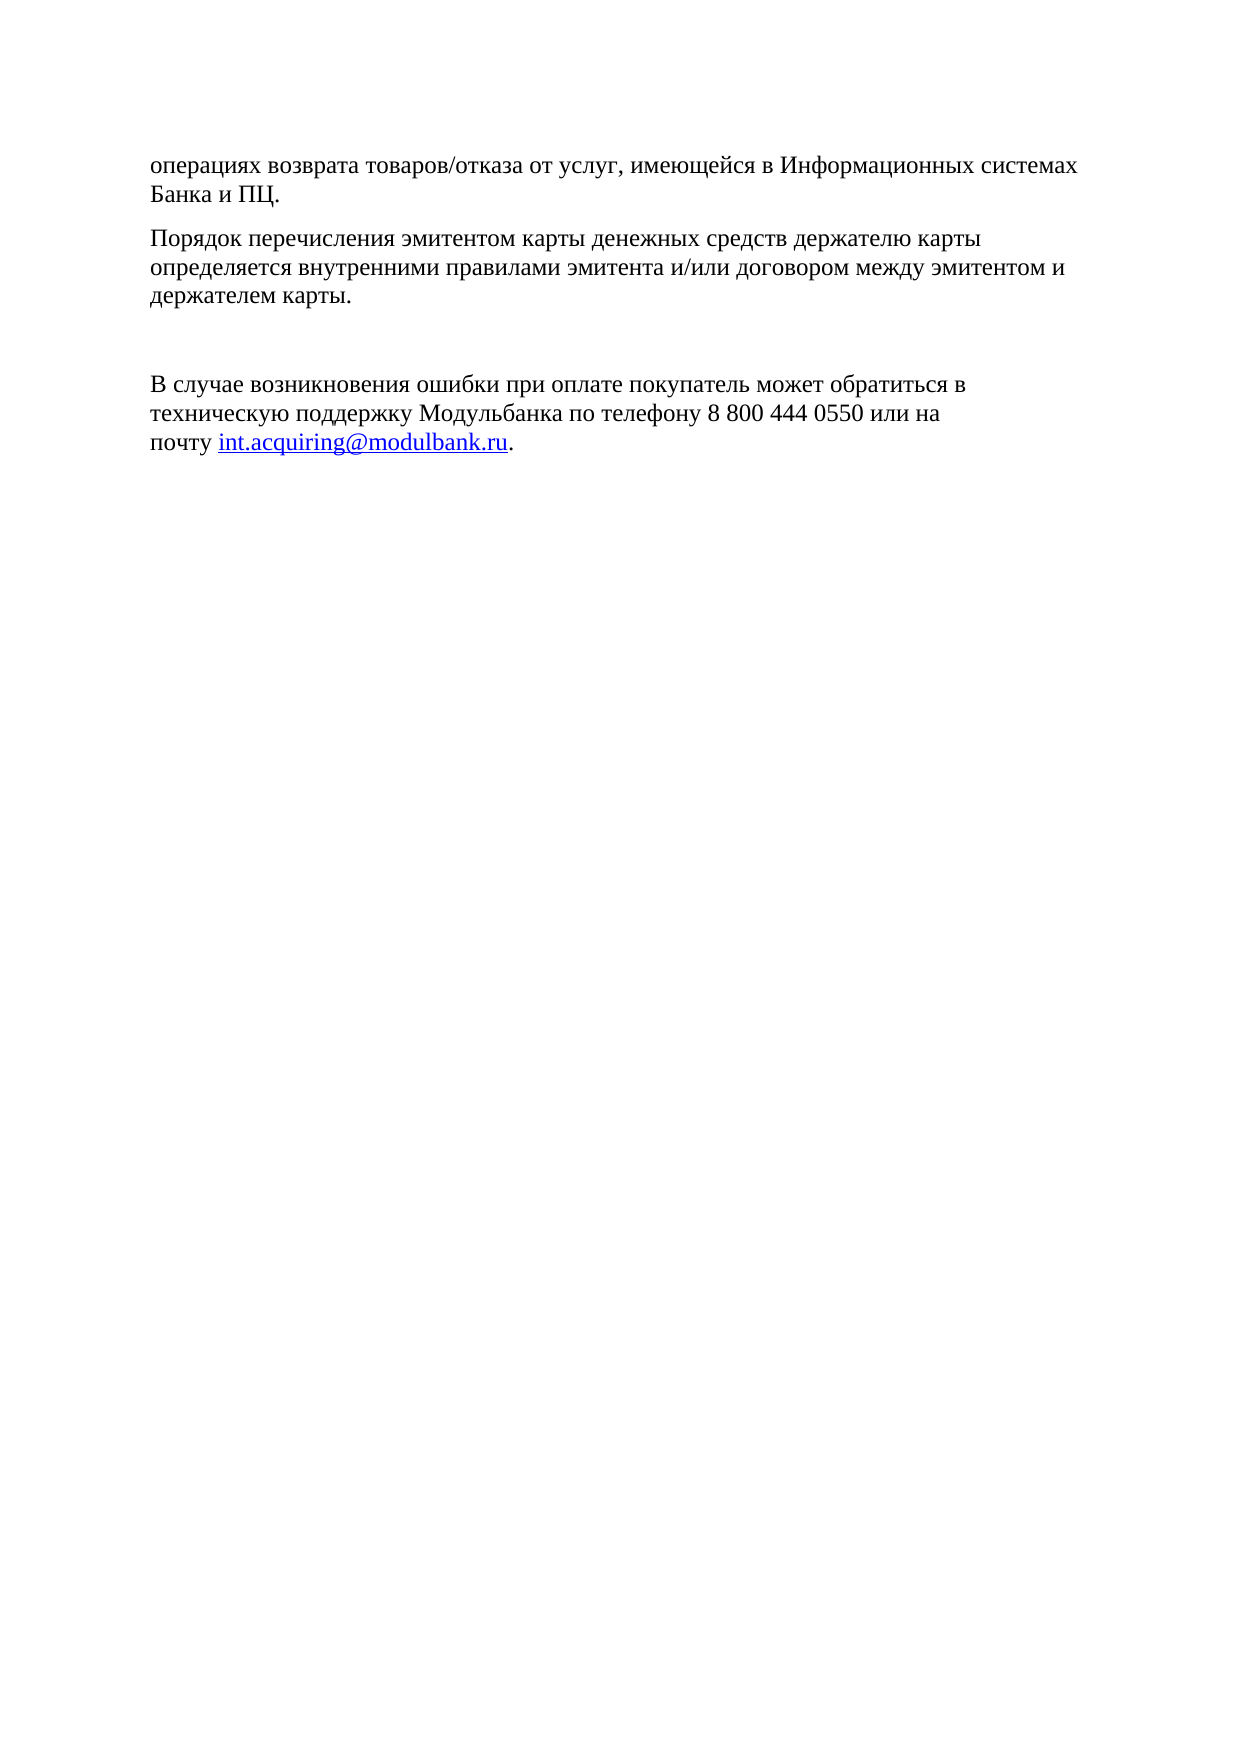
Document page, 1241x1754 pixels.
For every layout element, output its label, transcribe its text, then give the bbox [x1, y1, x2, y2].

text Порядок перечисления эмитентом карты денежных средств держателю карты определяется внутренними правилами эмитента и/или договором между эмитентом и держателем карты. [150, 223, 1090, 309]
text В случае возникновения ошибки при оплате покупатель может обратиться в техническую поддержку Модульбанка по телефону 8 800 444 0550 или на почту int.acquiring@modulbank.ru. [150, 369, 1090, 456]
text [150, 150, 1090, 207]
